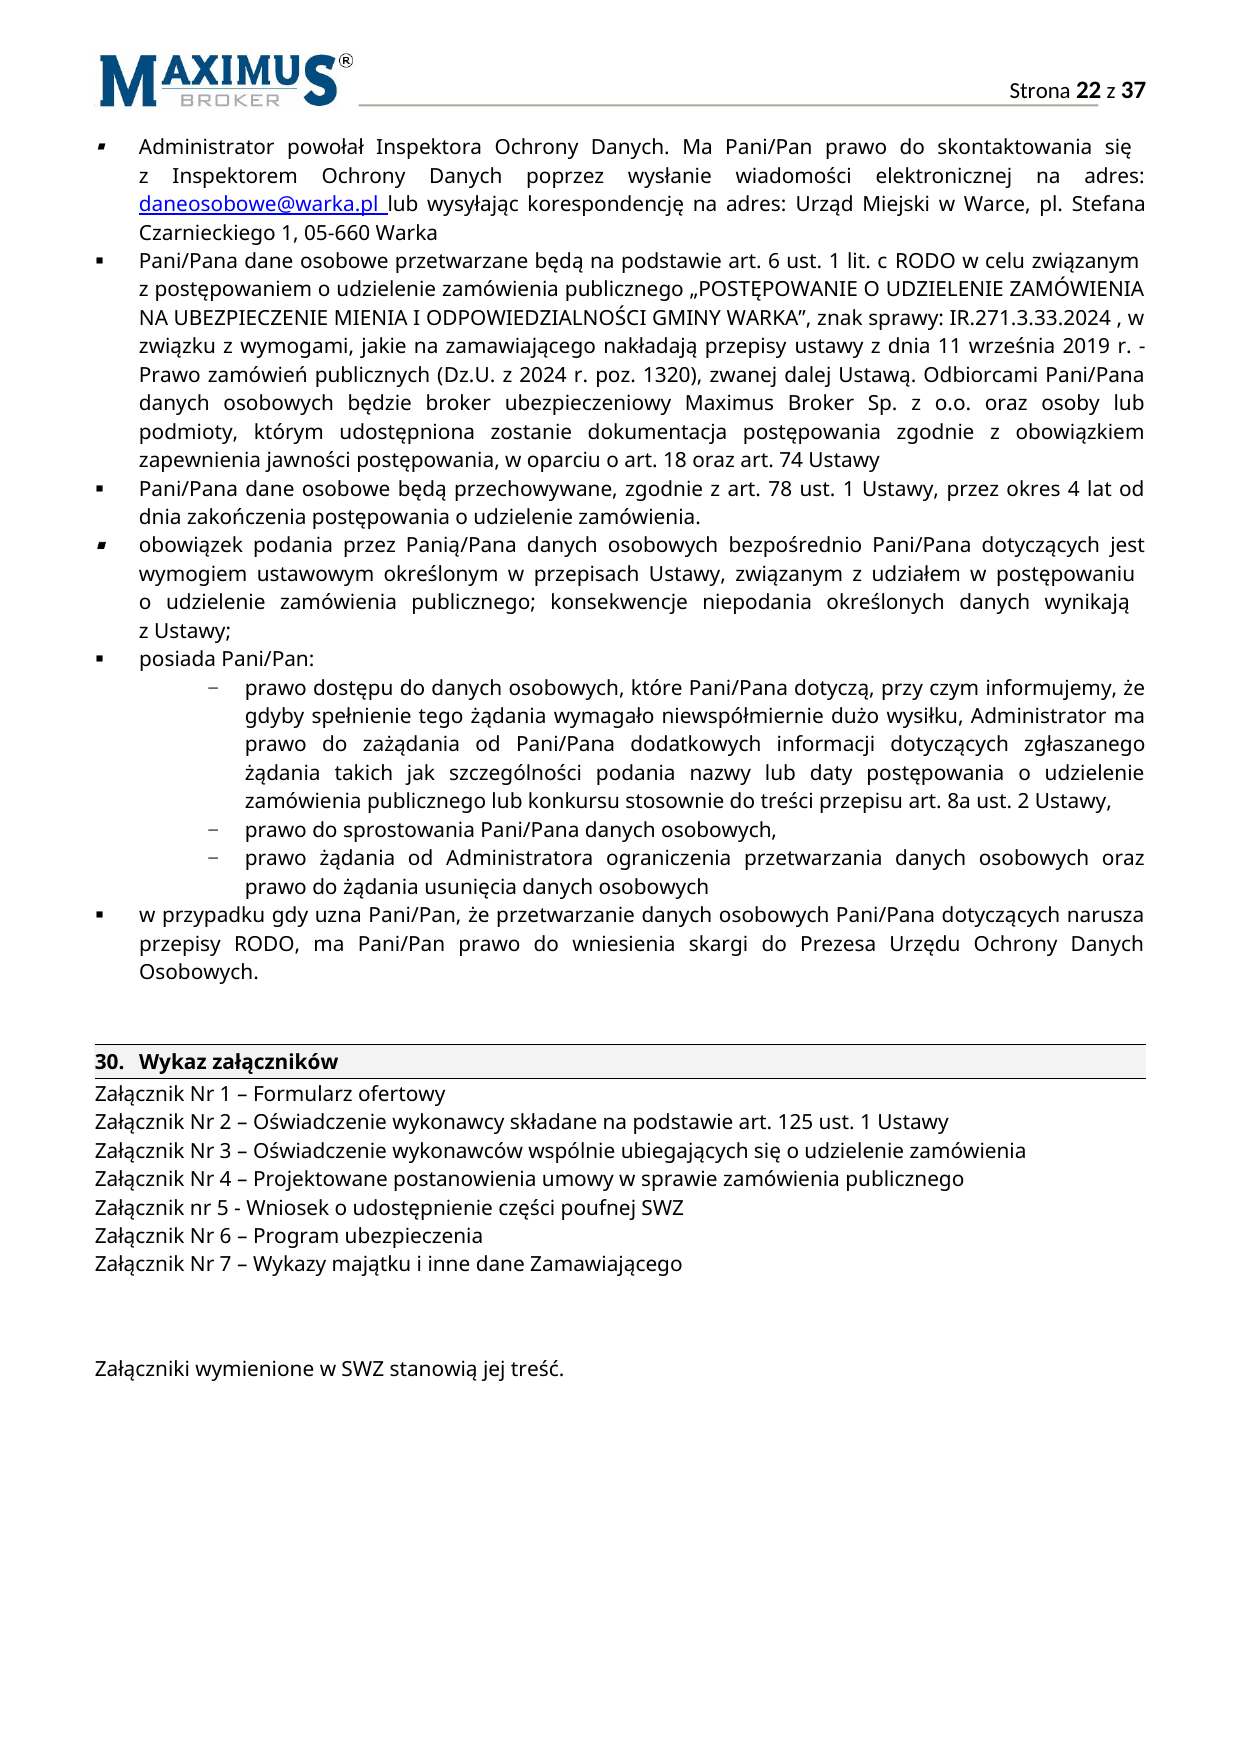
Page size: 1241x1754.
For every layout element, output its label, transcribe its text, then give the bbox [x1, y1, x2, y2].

text Załącznik Nr 4 – Projektowane postanowienia umowy w sprawie zamówienia publicznego [94, 1164, 1146, 1193]
list Pani/Pana dane osobowe przetwarzane będą na podstawie art. 6 ust. 1 lit. c RODO w celu związanym z postępowaniem o udzielenie zamówienia publicznego „POSTĘPOWANIE O UDZIELENIE ZAMÓWIENIA NA UBEZPIECZENIE MIENIA I ODPOWIEDZIALNOŚCI GMINY WARKA”, znak sprawy: IR.271.3.33.2024 , w związku z wymogami, jakie na zamawiającego nakładają przepisy ustawy z dnia 11 września 2019 r. - Prawo zamówień publicznych (Dz.U. z 2024 r. poz. 1320), zwanej dalej Ustawą. Odbiorcami Pani/Pana danych osobowych będzie broker ubezpieczeniowy Maximus Broker Sp. z o.o. oraz osoby lub podmioty, którym udostępniona zostanie dokumentacja postępowania zgodnie z obowiązkiem zapewnienia jawności postępowania, w oparciu o art. 18 oraz art. 74 Ustawy [94, 246, 1146, 474]
list Pani/Pana dane osobowe będą przechowywane, zgodnie z art. 78 ust. 1 Ustawy, przez okres 4 lat od dnia zakończenia postępowania o udzielenie zamówienia. [94, 474, 1146, 531]
text Załącznik Nr 2 – Oświadczenie wykonawcy składane na podstawie art. 125 ust. 1 Ustawy [94, 1107, 1146, 1136]
picture [94, 50, 359, 111]
text Załącznik Nr 7 – Wykazy majątku i inne dane Zamawiającego [94, 1249, 1146, 1278]
list posiada Pani/Pan: [94, 644, 1146, 673]
list Administrator powołał Inspektora Ochrony Danych. Ma Pani/Pan prawo do skontaktowania się z Inspektorem Ochrony Danych poprzez wysłanie wiadomości elektronicznej na adres: daneosobowe@warka.pl lub wysyłając korespondencję na adres: Urząd Miejski w Warce, pl. Stefana Czarnieckiego 1, 05-660 Warka [94, 132, 1146, 246]
subtitle Wykaz załączników [94, 1045, 1146, 1079]
text Załączniki wymienione w SWZ stanowią jej treść. [94, 1354, 1146, 1382]
list obowiązek podania przez Panią/Pana danych osobowych bezpośrednio Pani/Pana dotyczących jest wymogiem ustawowym określonym w przepisach Ustawy, związanym z udziałem w postępowaniu o udzielenie zamówienia publicznego; konsekwencje niepodania określonych danych wynikają z Ustawy; [94, 531, 1146, 644]
text Załącznik Nr 6 – Program ubezpieczenia [94, 1221, 1146, 1249]
list prawo dostępu do danych osobowych, które Pani/Pana dotyczą, przy czym informujemy, że gdyby spełnienie tego żądania wymagało niewspółmiernie dużo wysiłku, Administrator ma prawo do zażądania od Pani/Pana dodatkowych informacji dotyczących zgłaszanego żądania takich jak szczególności podania nazwy lub daty postępowania o udzielenie zamówienia publicznego lub konkursu stosownie do treści przepisu art. 8a ust. 2 Ustawy, [207, 673, 1146, 815]
text Załącznik Nr 1 – Formularz ofertowy [94, 1079, 1146, 1107]
list w przypadku gdy uzna Pani/Pan, że przetwarzanie danych osobowych Pani/Pana dotyczących narusza przepisy RODO, ma Pani/Pan prawo do wniesienia skargi do Prezesa Urzędu Ochrony Danych Osobowych. [94, 900, 1146, 986]
text Załącznik Nr 3 – Oświadczenie wykonawców wspólnie ubiegających się o udzielenie zamówienia [94, 1136, 1146, 1164]
list prawo do sprostowania Pani/Pana danych osobowych, [207, 815, 1146, 843]
list prawo żądania od Administratora ograniczenia przetwarzania danych osobowych oraz prawo do żądania usunięcia danych osobowych [207, 843, 1146, 900]
text Załącznik nr 5 - Wniosek o udostępnienie części poufnej SWZ [94, 1193, 1146, 1221]
